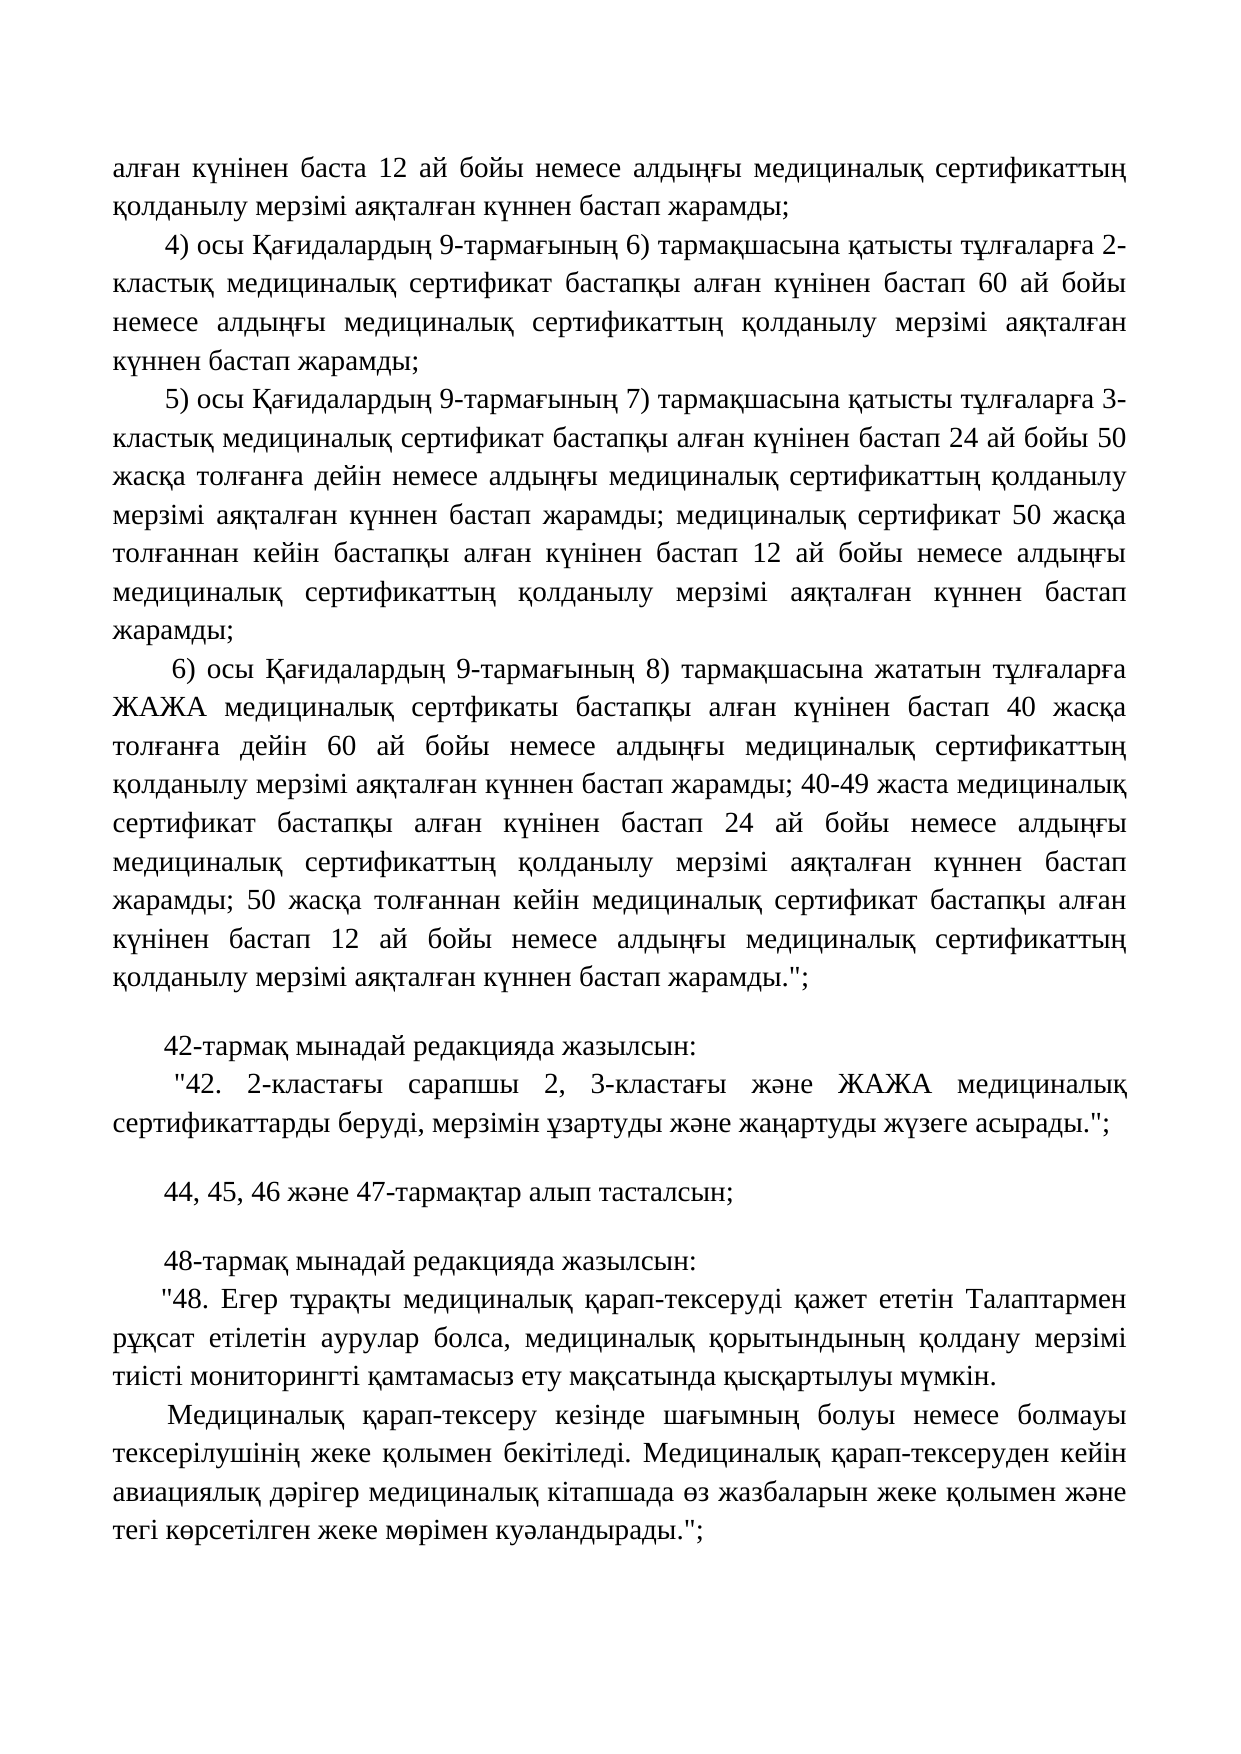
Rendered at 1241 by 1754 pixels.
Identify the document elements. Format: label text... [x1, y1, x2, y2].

text Медициналық қарап-тексеру кезінде шағымның болуы немесе болмауы тексерілушінің жеке қолымен бекітіледі. Медициналық қарап-тексеруден кейін авиациялық дәрігер медициналық кітапшада өз жазбаларын жеке қолымен және тегі көрсетілген жеке мөрімен куәландырады."; [112, 1397, 1128, 1546]
text "48. Егер тұрақты медициналық қарап-тексеруді қажет ететін Талаптармен рұқсат етілетін аурулар болса, медициналық қорытындының қолдану мерзімі тиісті мониторингті қамтамасыз ету мақсатында қысқартылуы мүмкін. [112, 1281, 1128, 1392]
text 42-тармақ мынадай редакцияда жазылсын: [112, 1028, 1128, 1062]
text 6) осы Қағидалардың 9-тармағының 8) тармақшасына жататын тұлғаларға ЖАЖА медициналық сертфикаты бастапқы алған күнінен бастап 40 жасқа толғанға дейін 60 ай бойы немесе алдыңғы медициналық сертификаттың қолданылу мерзімі аяқталған күннен бастап жарамды; 40-49 жаста медициналық сертификат бастапқы алған күнінен бастап 24 ай бойы немесе алдыңғы медициналық сертификаттың қолданылу мерзімі аяқталған күннен бастап жарамды; 50 жасқа толғаннан кейін медициналық сертификат бастапқы алған күнінен бастап 12 ай бойы немесе алдыңғы медициналық сертификаттың қолданылу мерзімі аяқталған күннен бастап жарамды."; [112, 651, 1128, 993]
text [112, 150, 1128, 222]
text 4) осы Қағидалардың 9-тармағының 6) тармақшасына қатысты тұлғаларға 2-кластық медициналық сертификат бастапқы алған күнінен бастап 60 ай бойы немесе алдыңғы медициналық сертификаттың қолданылу мерзімі аяқталған күннен бастап жарамды; [112, 227, 1128, 376]
text 44, 45, 46 және 47-тармақтар алып тасталсын; [112, 1174, 1128, 1207]
text "42. 2-кластағы сарапшы 2, 3-кластағы және ЖАЖА медициналық сертификаттарды беруді, мерзімін ұзартуды және жаңартуды жүзеге асырады."; [112, 1067, 1128, 1139]
text 5) осы Қағидалардың 9-тармағының 7) тармақшасына қатысты тұлғаларға 3-кластық медициналық сертификат бастапқы алған күнінен бастап 24 ай бойы 50 жасқа толғанға дейін немесе алдыңғы медициналық сертификаттың қолданылу мерзімі аяқталған күннен бастап жарамды; медициналық сертификат 50 жасқа толғаннан кейін бастапқы алған күнінен бастап 12 ай бойы немесе алдыңғы медициналық сертификаттың қолданылу мерзімі аяқталған күннен бастап жарамды; [112, 381, 1128, 646]
text 48-тармақ мынадай редакцияда жазылсын: [112, 1243, 1128, 1276]
